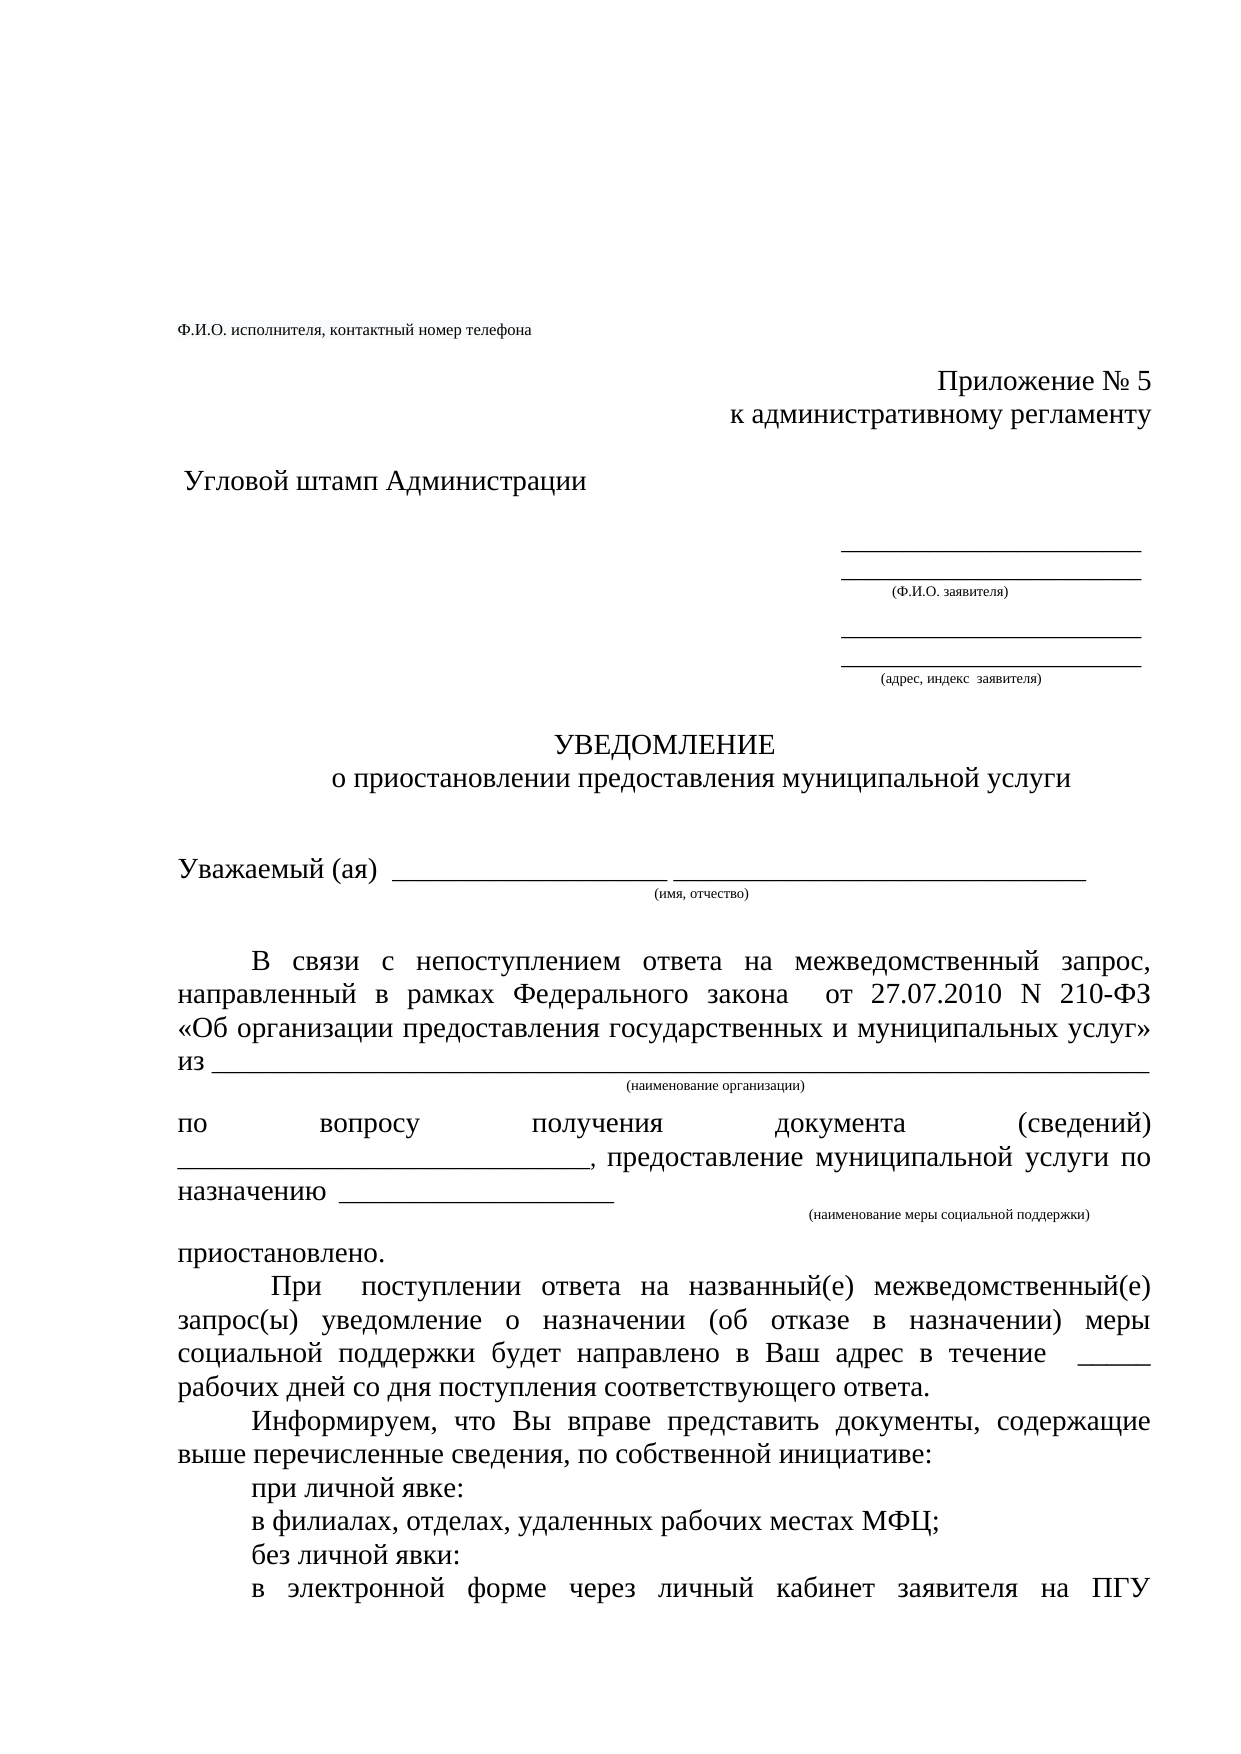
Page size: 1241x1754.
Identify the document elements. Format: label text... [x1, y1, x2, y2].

text о приостановлении предоставления муниципальной услуги [177, 761, 1152, 794]
text (наименование организации) [177, 1077, 1152, 1106]
text при личной явке: [177, 1470, 1152, 1503]
text (наименование меры социальной поддержки) [177, 1206, 1152, 1235]
text Уважаемый (ая) ______________________ _________________________________ [177, 852, 1152, 885]
text ________________________________________________ [841, 526, 1152, 583]
text Информируем, что Вы вправе представить документы, содержащие выше перечисленные сведения, по собственной инициативе: [177, 1403, 1152, 1470]
text Угловой штамп Администрации [183, 463, 1152, 497]
text Приложение № 5 [177, 363, 1152, 396]
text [177, 1570, 1152, 1604]
text При поступлении ответа на названный(е) межведомственный(е) запрос(ы) уведомление о назначении (об отказе в назначении) меры социальной поддержки будет направлено в Ваш адрес в течение _____ рабочих дней со дня поступления соответствующего ответа. [177, 1268, 1152, 1403]
text В связи с непоступлением ответа на межведомственный запрос, направленный в рамках Федерального закона от 27.07.2010 N 210-ФЗ «Об организации предоставления государственных и муниципальных услуг» из ___________________________________________________________________________ [177, 943, 1152, 1077]
text (имя, отчество) [177, 885, 1152, 914]
text УВЕДОМЛЕНИЕ [177, 727, 1152, 761]
text в филиалах, отделах, удаленных рабочих местах МФЦ; [177, 1503, 1152, 1537]
text к административному регламенту [177, 396, 1152, 430]
text Ф.И.О. исполнителя, контактный номер телефона [177, 319, 1152, 339]
text по вопросу получения документа (сведений) _________________________________, предоставление муниципальной услуги по назначению ______________________ [177, 1106, 1152, 1206]
text (Ф.И.О. заявителя) [841, 583, 1152, 612]
text ________________________________________________ [841, 612, 1152, 669]
text без личной явки: [177, 1537, 1152, 1570]
text (адрес, индекс заявителя) [841, 669, 1152, 698]
text приостановлено. [177, 1235, 1152, 1268]
